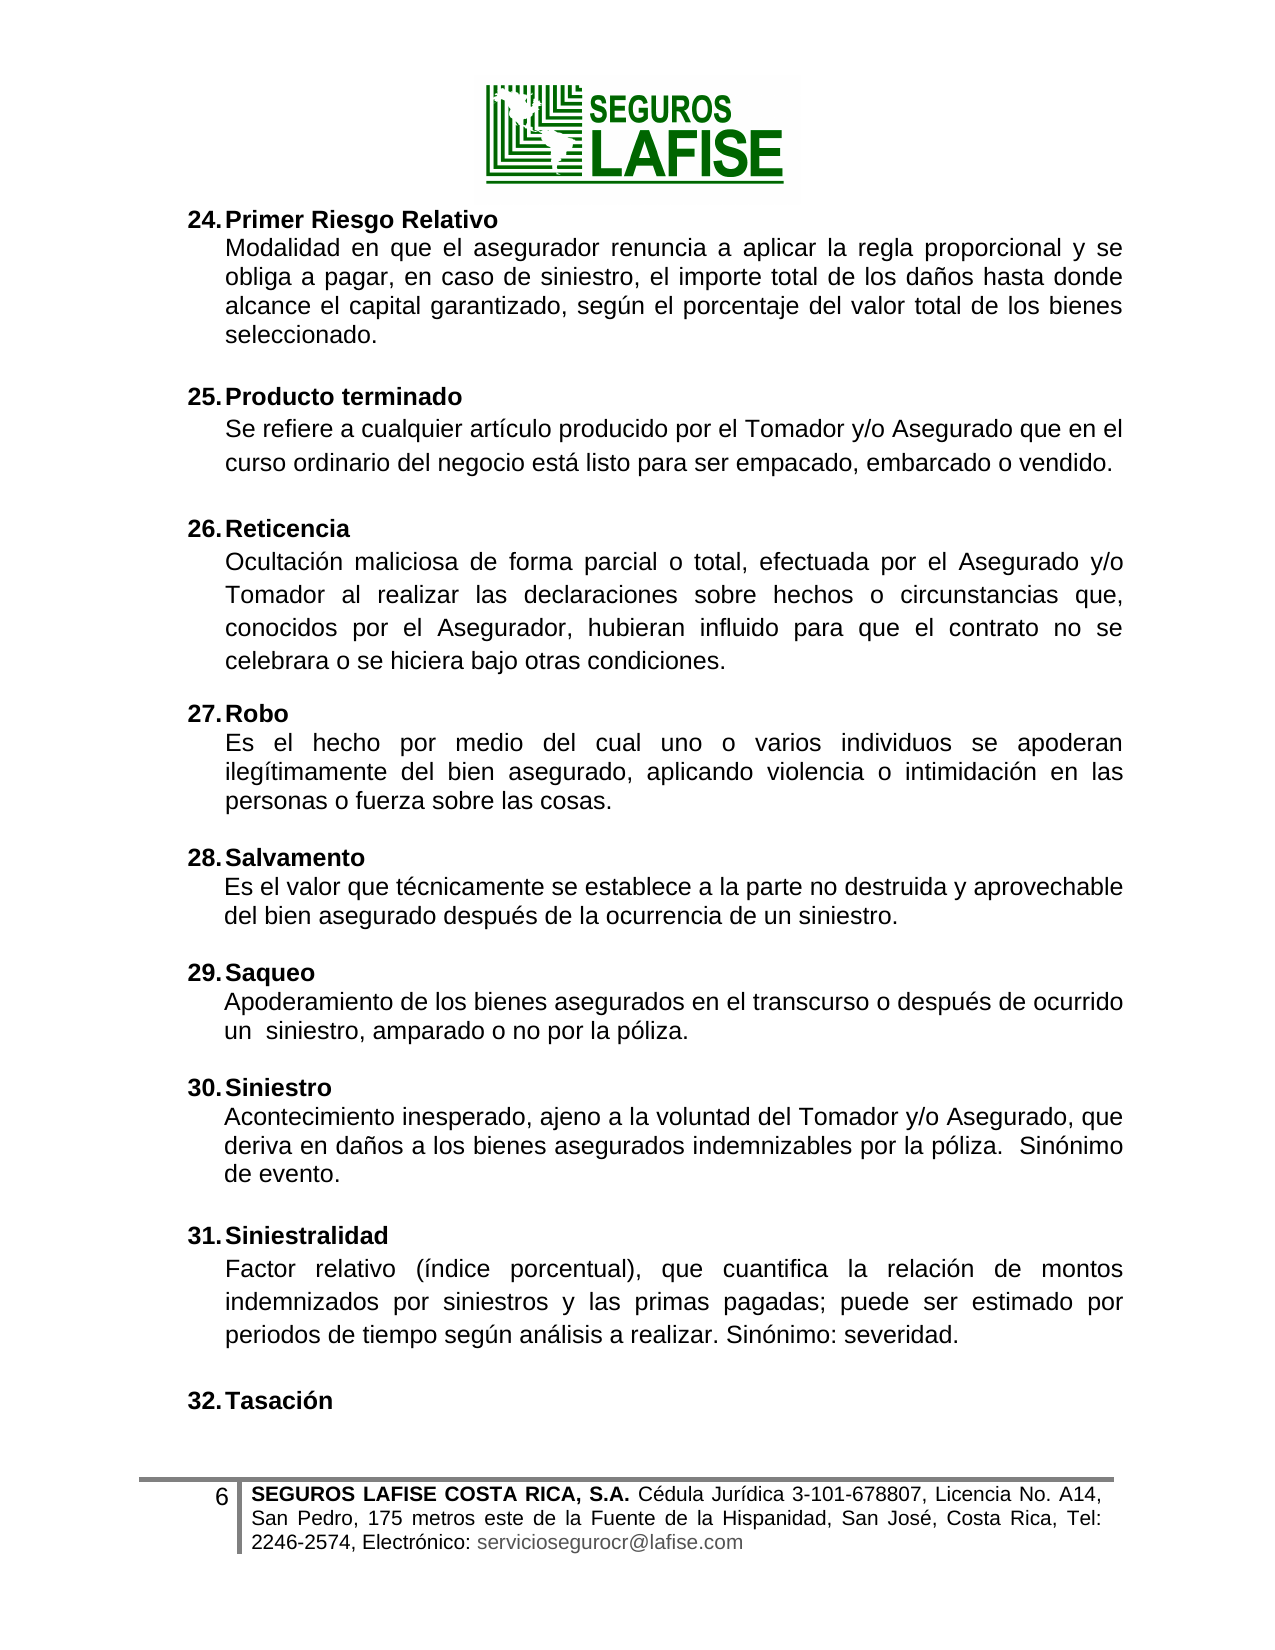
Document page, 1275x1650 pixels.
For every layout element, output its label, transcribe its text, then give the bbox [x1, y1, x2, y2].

list Siniestralidad [187, 1221, 1125, 1250]
list Robo [187, 699, 1125, 728]
list Producto terminado [187, 381, 1125, 410]
picture [474, 75, 801, 205]
text Modalidad en que el asegurador renuncia a aplicar la regla proporcional y se obliga a pagar, en caso de siniestro, el importe total de los daños hasta donde alcance el capital garantizado, según el porcentaje del valor total de los bienes seleccionado. [225, 233, 1125, 348]
list Primer Riesgo Relativo [187, 205, 1125, 233]
text Es el hecho por medio del cual uno o varios individuos se apoderan ilegítimamente del bien asegurado, aplicando violencia o intimidación en las personas o fuerza sobre las cosas. [225, 728, 1125, 814]
text Apoderamiento de los bienes asegurados en el transcurso o después de ocurrido un siniestro, amparado o no por la póliza. [224, 987, 1125, 1044]
list Saqueo [187, 958, 1125, 987]
list Reticencia [187, 513, 1125, 542]
list Se refiere a cualquier artículo producido por el Tomador y/o Asegurado que en el curso ordinario del negocio está listo para ser empacado, embarcado o vendido. [225, 414, 1125, 476]
text Acontecimiento inesperado, ajeno a la voluntad del Tomador y/o Asegurado, que deriva en daños a los bienes asegurados indemnizables por la póliza. Sinónimo de evento. [224, 1102, 1125, 1188]
list Tasación [187, 1386, 1125, 1415]
text Es el valor que técnicamente se establece a la parte no destruida y aprovechable del bien asegurado después de la ocurrencia de un siniestro. [224, 872, 1125, 929]
list Siniestro [187, 1073, 1125, 1102]
list Factor relativo (índice porcentual), que cuantifica la relación de montos indemnizados por siniestros y las primas pagadas; puede ser estimado por periodos de tiempo según análisis a realizar. Sinónimo: severidad. [225, 1254, 1125, 1349]
list Ocultación maliciosa de forma parcial o total, efectuada por el Asegurado y/o Tomador al realizar las declaraciones sobre hechos o circunstancias que, conocidos por el Asegurador, hubieran influido para que el contrato no se celebrara o se hiciera bajo otras condiciones. [225, 547, 1125, 674]
list Salvamento [187, 843, 1125, 872]
